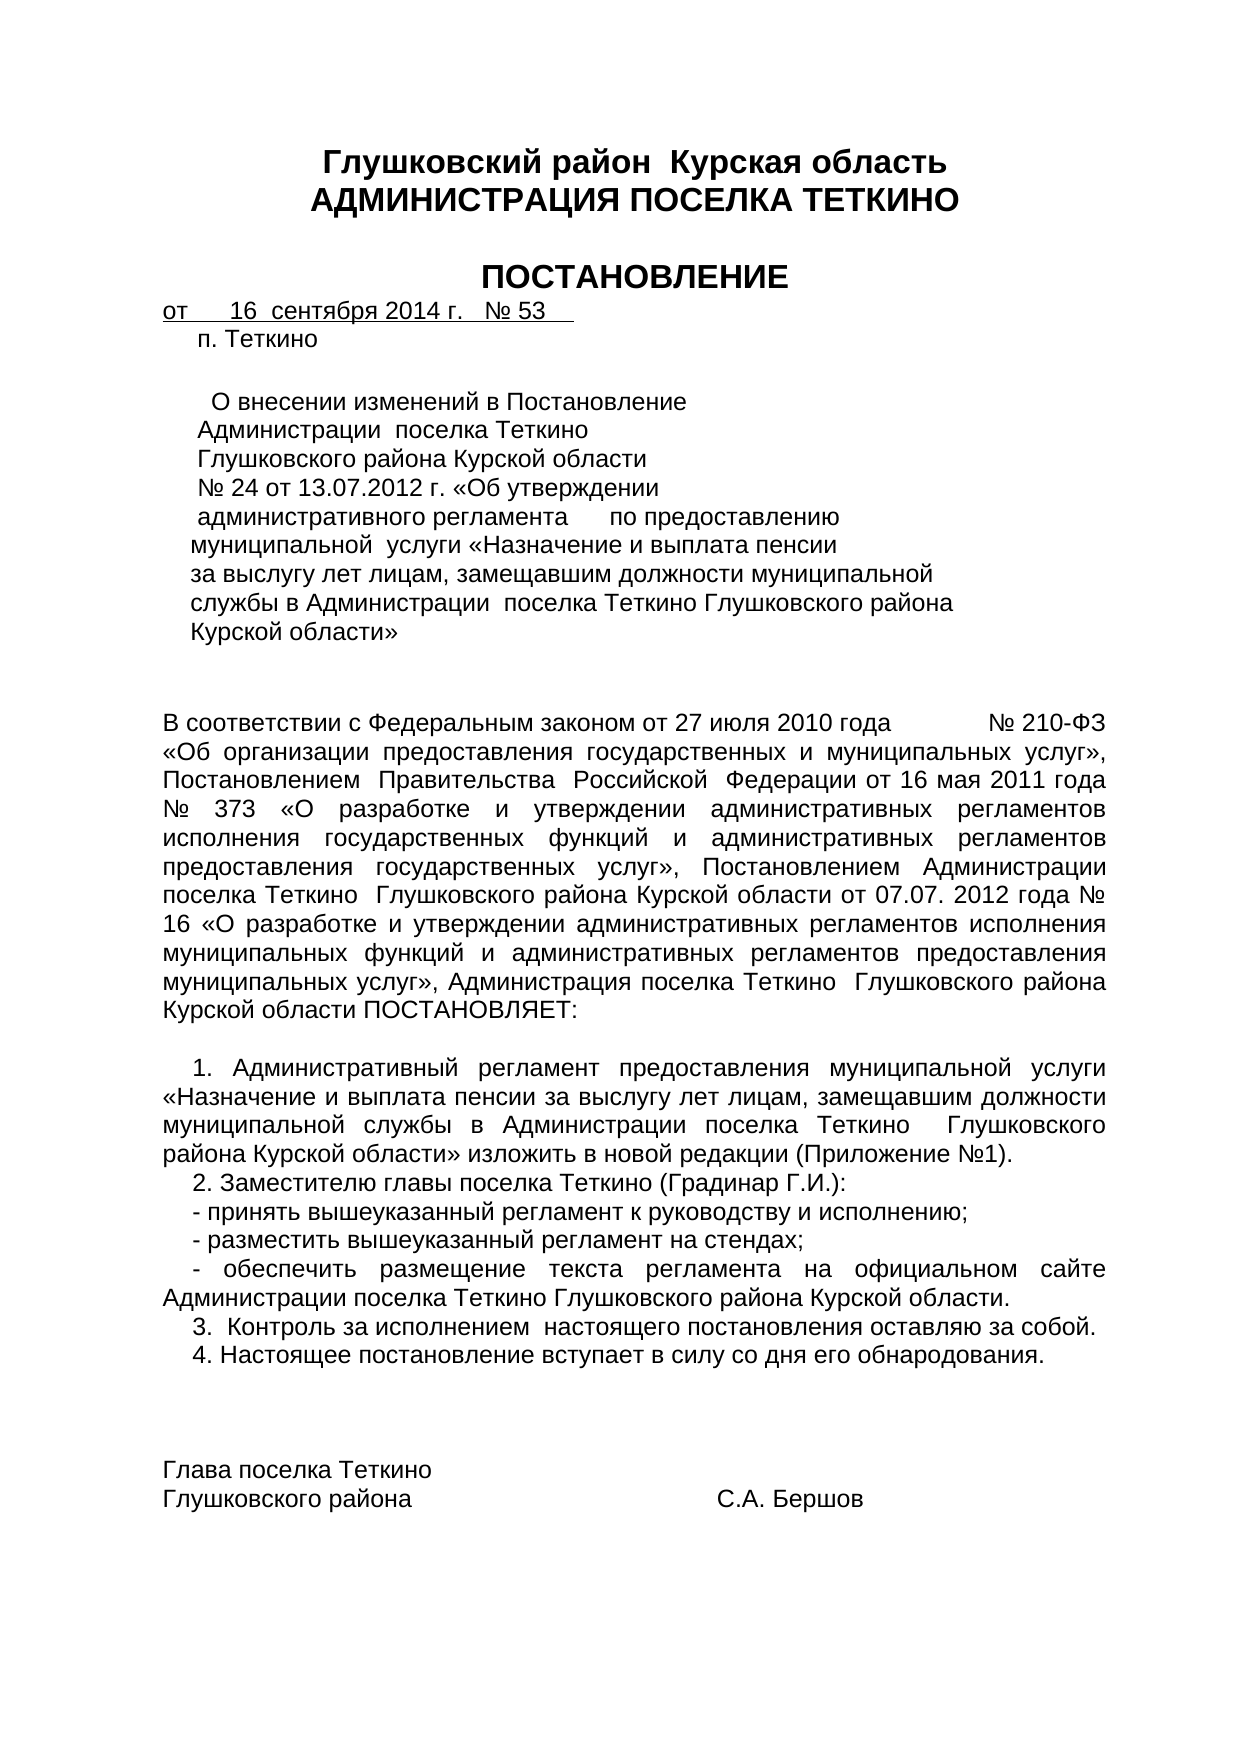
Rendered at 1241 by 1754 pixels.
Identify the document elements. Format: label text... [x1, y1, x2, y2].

text 1. Административный регламент предоставления муниципальной услуги «Назначение и выплата пенсии за выслугу лет лицам, замещавшим должности муниципальной службы в Администрации поселка Теткино Глушковского района Курской области» изложить в новой редакции (Приложение №1). [162, 1053, 1107, 1168]
text 3. Контроль за исполнением настоящего постановления оставляю за собой. [162, 1311, 1107, 1340]
text 2. Заместителю главы поселка Теткино (Градинар Г.И.): [162, 1168, 1107, 1196]
text - разместить вышеуказанный регламент на стендах; [162, 1225, 1107, 1254]
text Глушковского района С.А. Бершов [162, 1484, 1107, 1513]
text АДМИНИСТРАЦИЯ ПОСЕЛКА ТЕТКИНО [162, 180, 1107, 219]
text п. Теткино [162, 324, 1107, 353]
text В соответствии с Федеральным законом от 27 июля 2010 года № 210-ФЗ «Об организации предоставления государственных и муниципальных услуг», Постановлением Правительства Российской Федерации от 16 мая 2011 года № 373 «О разработке и утверждении административных регламентов исполнения государственных функций и административных регламентов предоставления государственных услуг», Постановлением Администрации поселка Теткино Глушковского района Курской области от 07.07. 2012 года № 16 «О разработке и утверждении административных регламентов исполнения муниципальных функций и административных регламентов предоставления муниципальных услуг», Администрация поселка Теткино Глушковского района Курской области ПОСТАНОВЛЯЕТ: [162, 708, 1107, 1024]
text 4. Настоящее постановление вступает в силу со дня его обнародования. [162, 1340, 1107, 1369]
text - обеспечить размещение текста регламента на официальном сайте Администрации поселка Теткино Глушковского района Курской области. [162, 1254, 1107, 1311]
text - принять вышеуказанный регламент к руководству и исполнению; [162, 1196, 1107, 1225]
table_header О внесении изменений в Постановление Администрации поселка Теткино Глушковского района Курской области № 24 от 13.07.2012 г. «Об утверждении административного регламента по предоставлению муниципальной услуги «Назначение и выплата пенсии за выслугу лет лицам, замещавшим должности муниципальной службы в Администрации поселка Теткино Глушковского района Курской области» [151, 387, 1093, 708]
text Глава поселка Теткино [162, 1455, 1107, 1484]
text ПОСТАНОВЛЕНИЕ [162, 257, 1107, 296]
text от 16 сентября . № 53 [162, 296, 1107, 324]
text Глушковский район Курская область [162, 142, 1107, 180]
